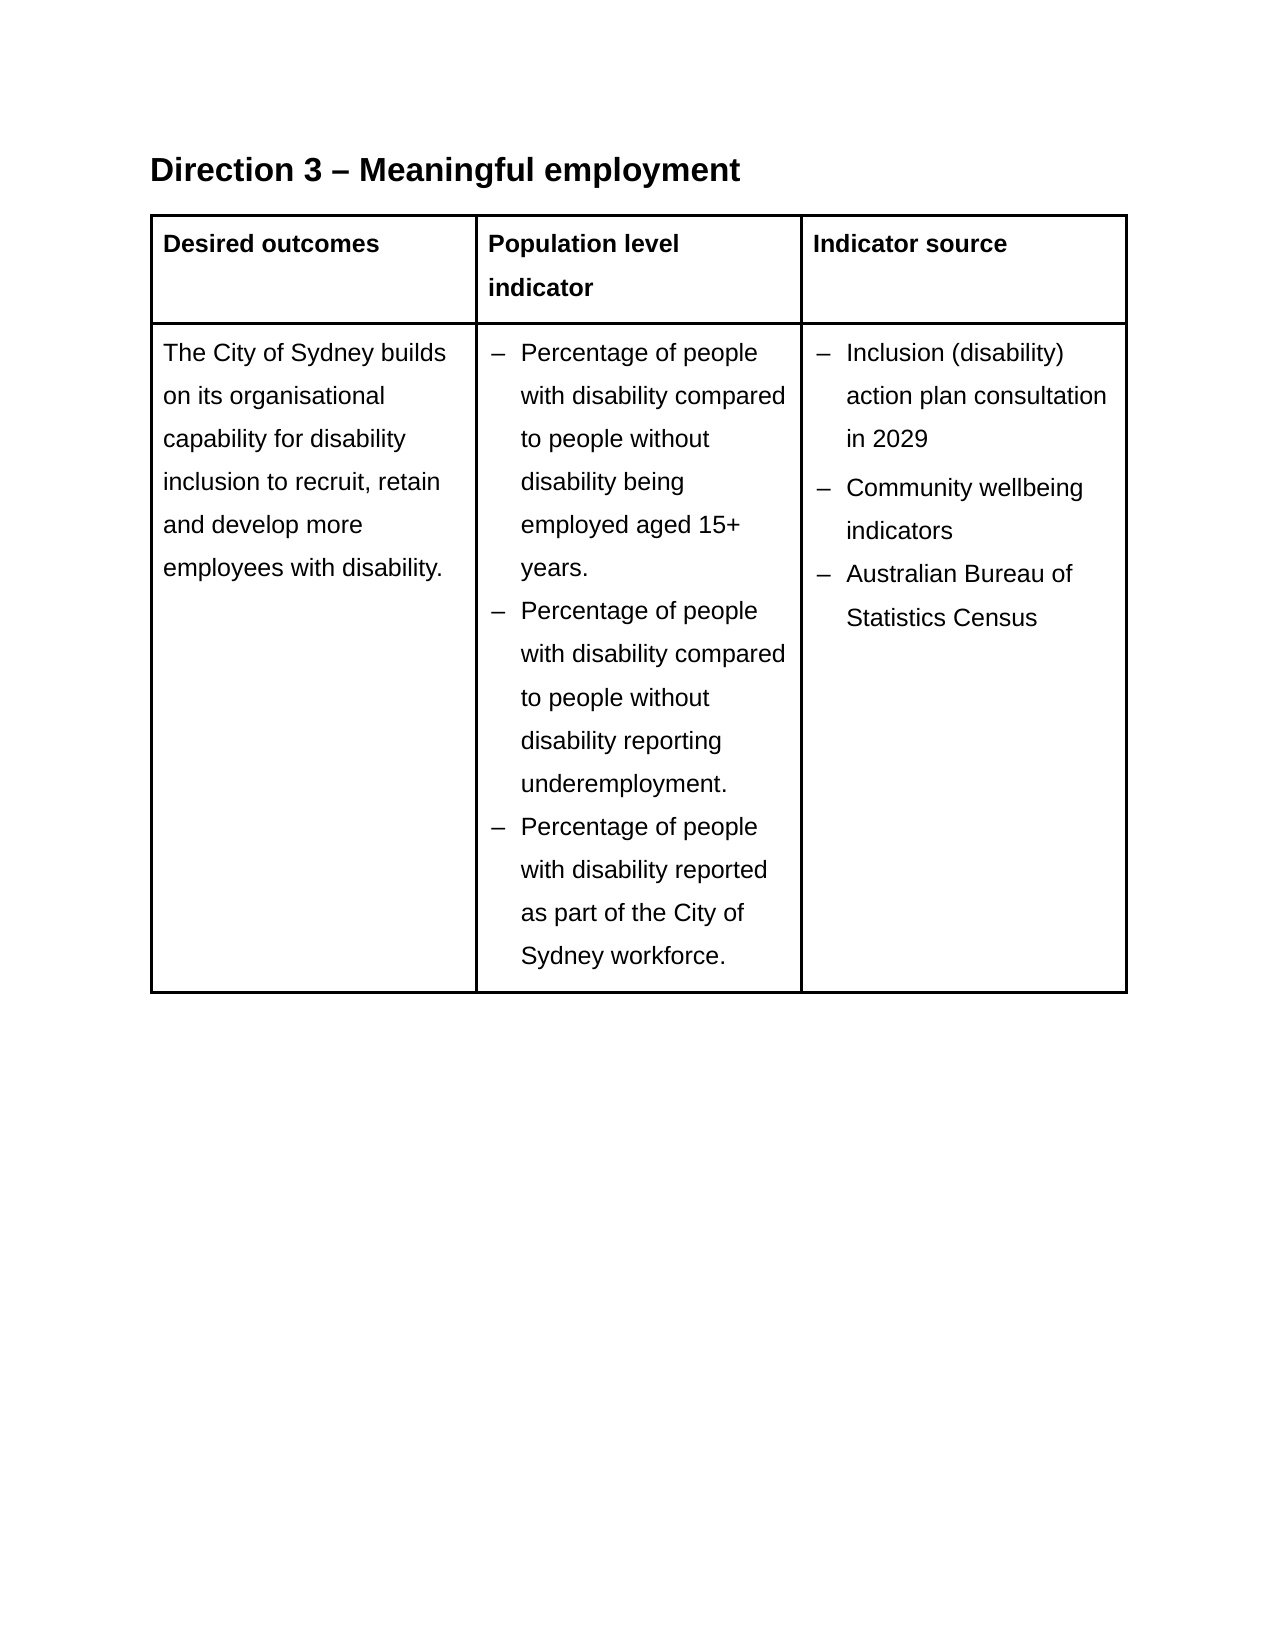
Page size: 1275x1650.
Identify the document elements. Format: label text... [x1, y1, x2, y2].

subtitle Direction 3 – Meaningful employment [150, 150, 1125, 188]
table_cell Inclusion (disability) action plan consultation in 2029 Community wellbeing indicators Australian Bureau of Statistics Census [803, 325, 1125, 991]
table_header Indicator source [803, 217, 1125, 322]
table_cell The City of Sydney builds on its organisational capability for disability inclusion to recruit, retain and develop more employees with disability. [153, 325, 475, 991]
table_header Desired outcomes [153, 217, 475, 322]
table_cell Percentage of people with disability compared to people without disability being employed aged 15+ years. Percentage of people with disability compared to people without disability reporting underemployment. Percentage of people with disability reported as part of the City of Sydney workforce. [478, 325, 800, 991]
table_header Population level indicator [478, 217, 800, 322]
